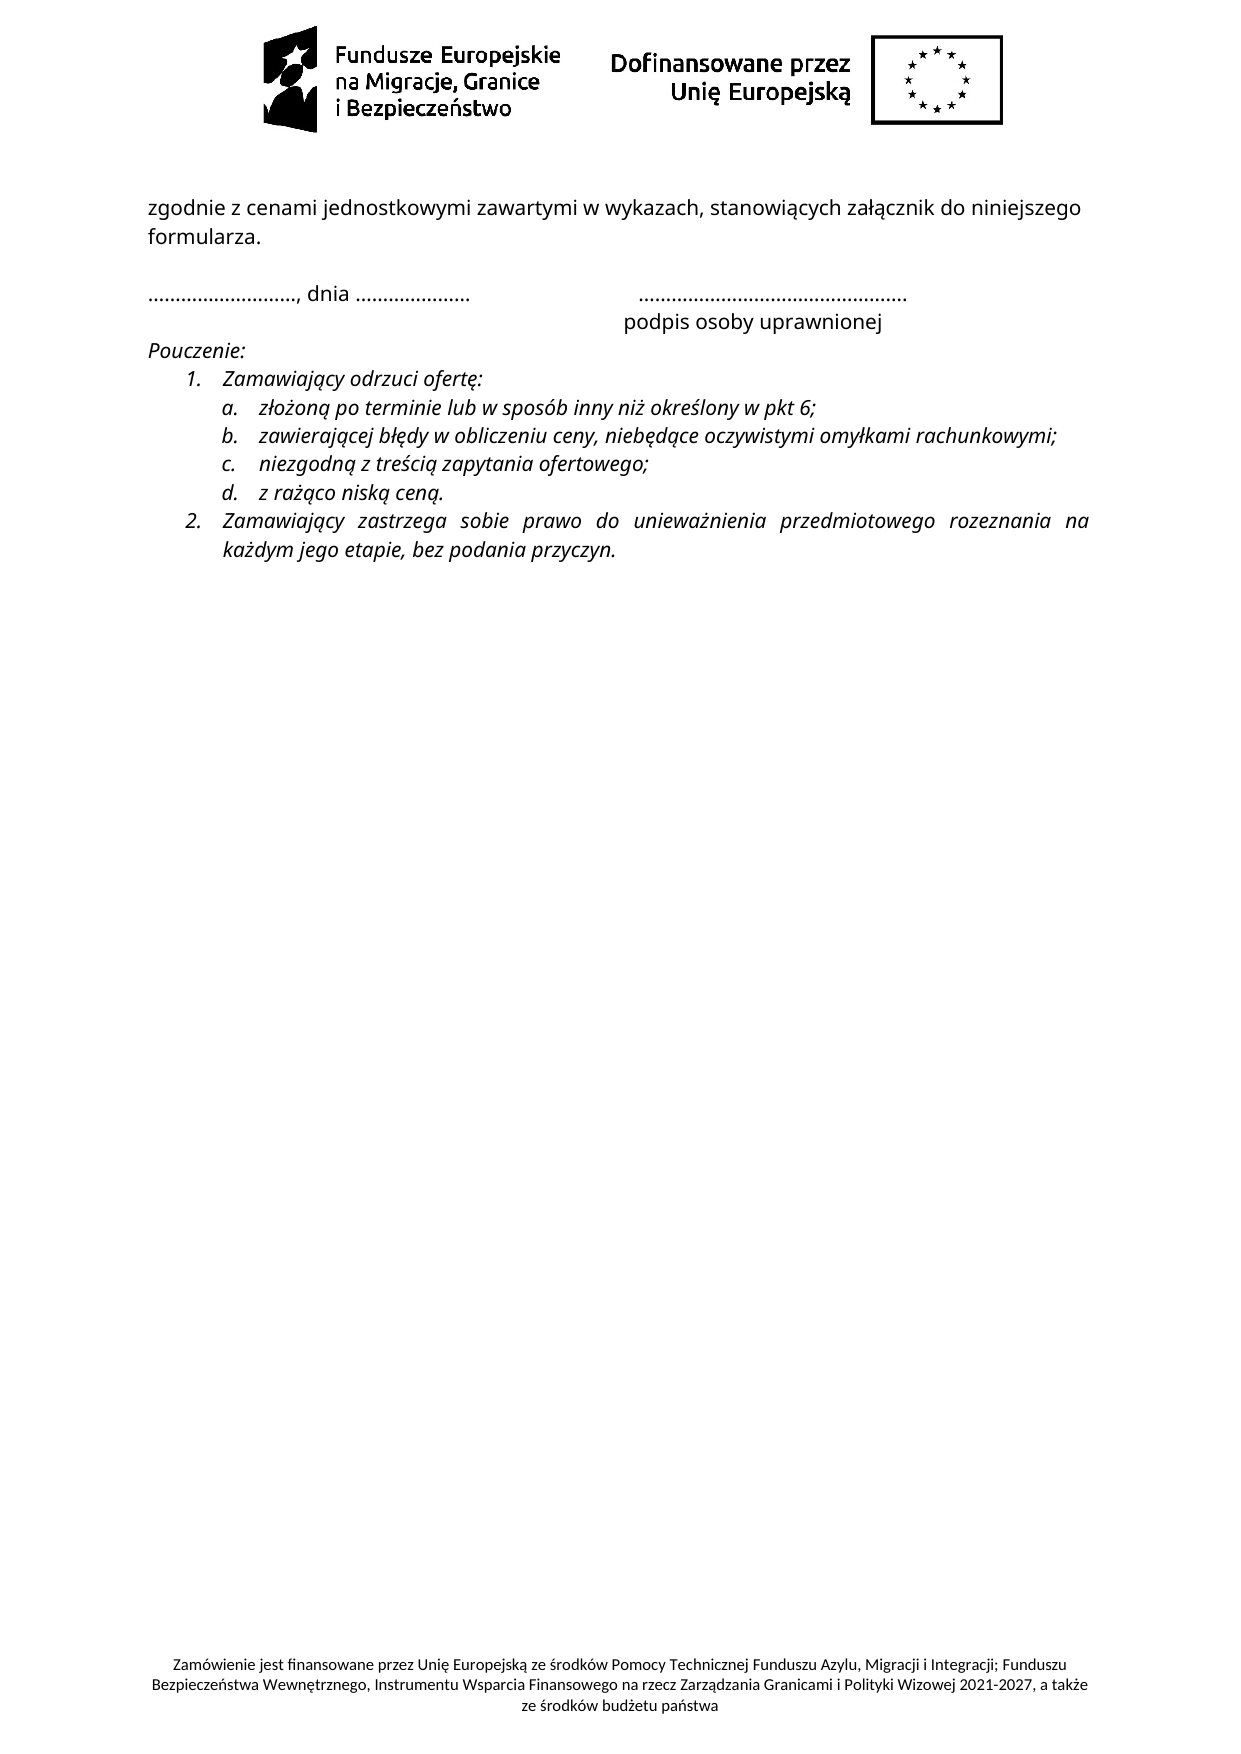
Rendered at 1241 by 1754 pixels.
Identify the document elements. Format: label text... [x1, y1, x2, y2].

list Zamawiający zastrzega sobie prawo do unieważnienia przedmiotowego rozeznania na każdym jego etapie, bez podania przyczyn. [185, 506, 1093, 563]
text zgodnie z cenami jednostkowymi zawartymi w wykazach, stanowiących załącznik do niniejszego formularza. [148, 193, 1093, 250]
list złożoną po terminie lub w sposób inny niż określony w pkt 6; [221, 393, 1093, 421]
text podpis osoby uprawnionej [148, 307, 1093, 336]
text ………………………, dnia ………………… …………………………………………. [148, 279, 1093, 307]
picture [237, 0, 1003, 159]
list z rażąco niską ceną. [221, 478, 1093, 506]
list zawierającej błędy w obliczeniu ceny, niebędące oczywistymi omyłkami rachunkowymi; [221, 421, 1093, 449]
list Zamawiający odrzuci ofertę: [185, 364, 1093, 393]
text Pouczenie: [148, 336, 1093, 364]
list niezgodną z treścią zapytania ofertowego; [221, 449, 1093, 478]
